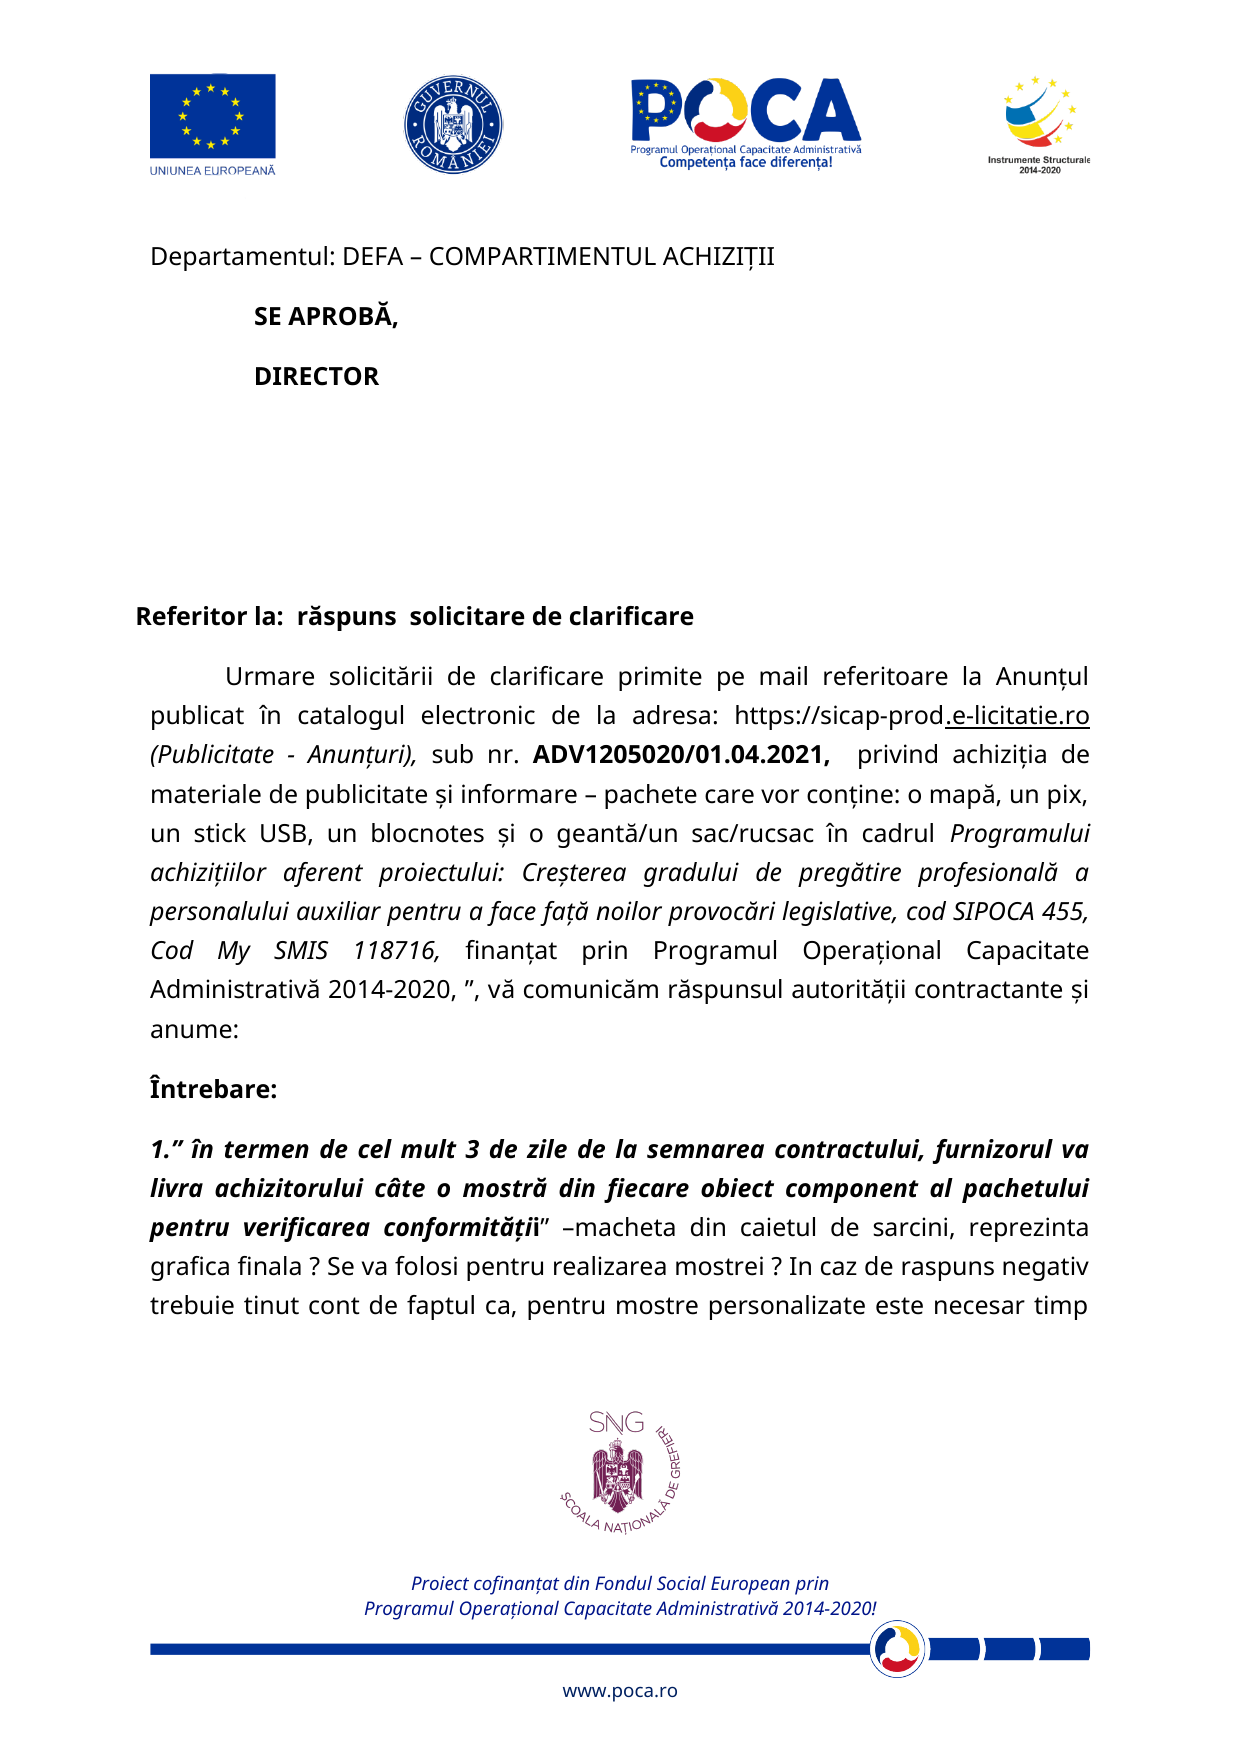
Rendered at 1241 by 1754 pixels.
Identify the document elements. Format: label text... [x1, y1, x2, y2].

picture [150, 73, 1091, 239]
picture [150, 1620, 1091, 1678]
text DIRECTOR [150, 359, 1090, 393]
text Întrebare: [150, 1071, 1090, 1105]
text Departamentul: DEFA – COMPARTIMENTUL ACHIZIȚII [150, 239, 1090, 273]
picture [548, 1401, 692, 1545]
text Referitor la: răspuns solicitare de clarificare [135, 599, 1090, 633]
text SE APROBĂ, [150, 299, 1090, 333]
text Urmare solicitării de clarificare primite pe mail referitoare la Anunțul publicat în catalogul electronic de la adresa: https://sicap-prod.e-licitatie.ro (Publicitate - Anunţuri), sub nr. ADV1205020/01.04.2021, privind achiziția de materiale de publicitate și informare – pachete care vor conține: o mapă, un pix, un stick USB, un blocnotes și o geantă/un sac/rucsac în cadrul Programului achizițiilor aferent proiectului: Creșterea gradului de pregătire profesională a personalului auxiliar pentru a face față noilor provocări legislative, cod SIPOCA 455, Cod My SMIS 118716, finanțat prin Programul Operațional Capacitate Administrativă 2014-2020, ”, vă comunicăm răspunsul autorității contractante și anume: [150, 659, 1090, 1045]
